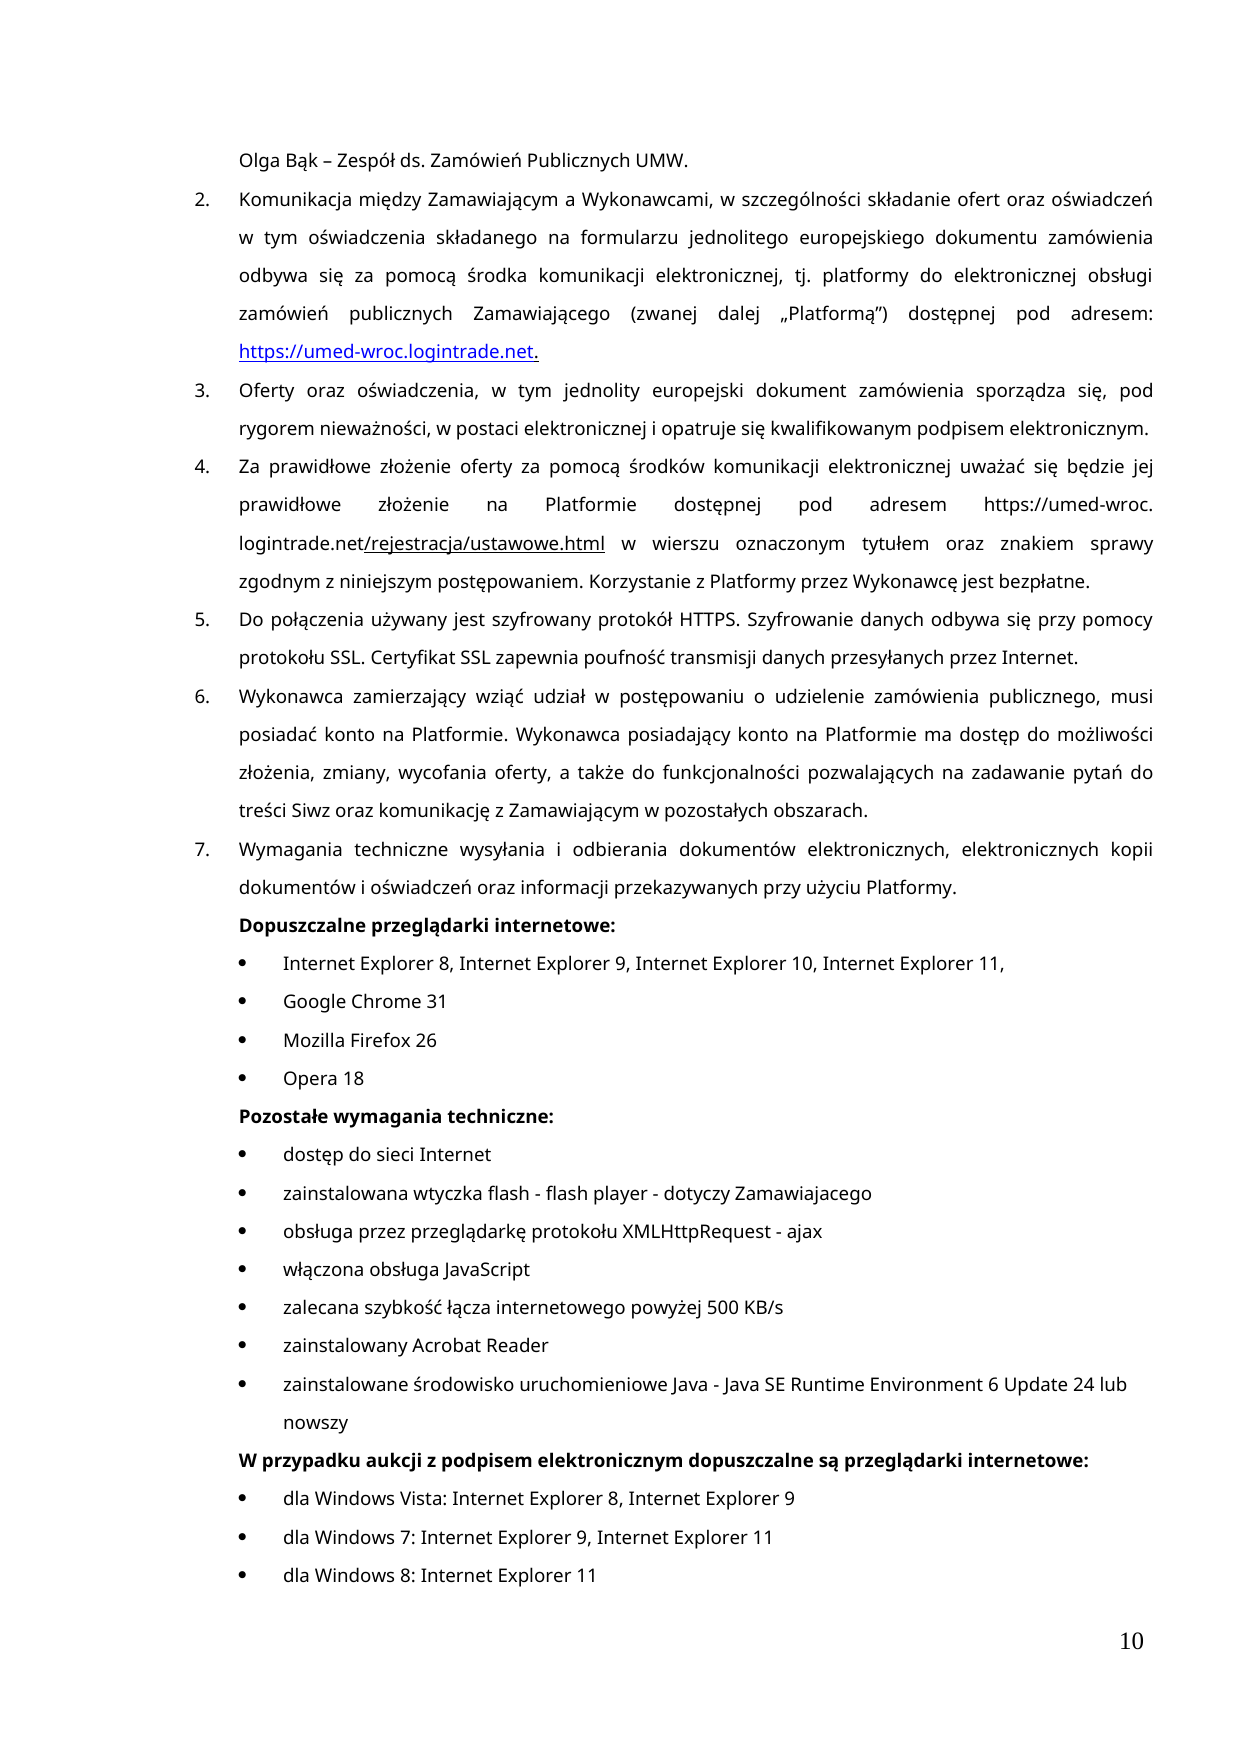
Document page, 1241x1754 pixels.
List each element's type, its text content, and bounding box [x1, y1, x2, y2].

list dla Windows 8: Internet Explorer 11 [239, 1562, 1154, 1588]
text Pozostałe wymagania techniczne: [239, 1103, 1154, 1129]
list zainstalowany Acrobat Reader [239, 1333, 1154, 1358]
list obsługa przez przeglądarkę protokołu XMLHttpRequest - ajax [239, 1218, 1154, 1244]
list Do połączenia używany jest szyfrowany protokół HTTPS. Szyfrowanie danych odbywa się przy pomocy protokołu SSL. Certyfikat SSL zapewnia poufność transmisji danych przesyłanych przez Internet. [194, 606, 1154, 670]
list Google Chrome 31 [239, 989, 1154, 1014]
text W przypadku aukcji z podpisem elektronicznym dopuszczalne są przeglądarki internetowe: [239, 1447, 1154, 1473]
list dla Windows 7: Internet Explorer 9, Internet Explorer 11 [239, 1524, 1154, 1549]
list dla Windows Vista: Internet Explorer 8, Internet Explorer 9 [239, 1486, 1154, 1511]
list zainstalowana wtyczka flash - flash player - dotyczy Zamawiajacego [239, 1180, 1154, 1205]
list zalecana szybkość łącza internetowego powyżej 500 KB/s [239, 1294, 1154, 1320]
list włączona obsługa JavaScript [239, 1256, 1154, 1282]
list Opera 18 [239, 1065, 1154, 1091]
list Internet Explorer 8, Internet Explorer 9, Internet Explorer 10, Internet Explorer 11, [239, 951, 1154, 976]
text Dopuszczalne przeglądarki internetowe: [239, 912, 1154, 938]
list Wykonawca zamierzający wziąć udział w postępowaniu o udzielenie zamówienia publicznego, musi posiadać konto na Platformie. Wykonawca posiadający konto na Platformie ma dostęp do możliwości złożenia, zmiany, wycofania oferty, a także do funkcjonalności pozwalających na zadawanie pytań do treści Siwz oraz komunikację z Zamawiającym w pozostałych obszarach. [194, 683, 1154, 823]
list Mozilla Firefox 26 [239, 1027, 1154, 1052]
list zainstalowane środowisko uruchomieniowe Java - Java SE Runtime Environment 6 Update 24 lub nowszy [239, 1371, 1154, 1435]
list Za prawidłowe złożenie oferty za pomocą środków komunikacji elektronicznej uważać się będzie jej prawidłowe złożenie na Platformie dostępnej pod adresem https://umed-wroc. logintrade.net/rejestracja/ustawowe.html w wierszu oznaczonym tytułem oraz znakiem sprawy zgodnym z niniejszym postępowaniem. Korzystanie z Platformy przez Wykonawcę jest bezpłatne. [194, 453, 1154, 594]
list dostęp do sieci Internet [239, 1142, 1154, 1167]
list Oferty oraz oświadczenia, w tym jednolity europejski dokument zamówienia sporządza się, pod rygorem nieważności, w postaci elektronicznej i opatruje się kwalifikowanym podpisem elektronicznym. [194, 377, 1154, 441]
list Komunikacja między Zamawiającym a Wykonawcami, w szczególności składanie ofert oraz oświadczeń w tym oświadczenia składanego na formularzu jednolitego europejskiego dokumentu zamówienia odbywa się za pomocą środka komunikacji elektronicznej, tj. platformy do elektronicznej obsługi zamówień publicznych Zamawiającego (zwanej dalej „Platformą”) dostępnej pod adresem: https://umed-wroc.logintrade.net. [194, 186, 1154, 364]
list Wymagania techniczne wysyłania i odbierania dokumentów elektronicznych, elektronicznych kopii dokumentów i oświadczeń oraz informacji przekazywanych przy użyciu Platformy. [194, 836, 1154, 899]
list Olga Bąk – Zespół ds. Zamówień Publicznych UMW. [239, 148, 1154, 173]
